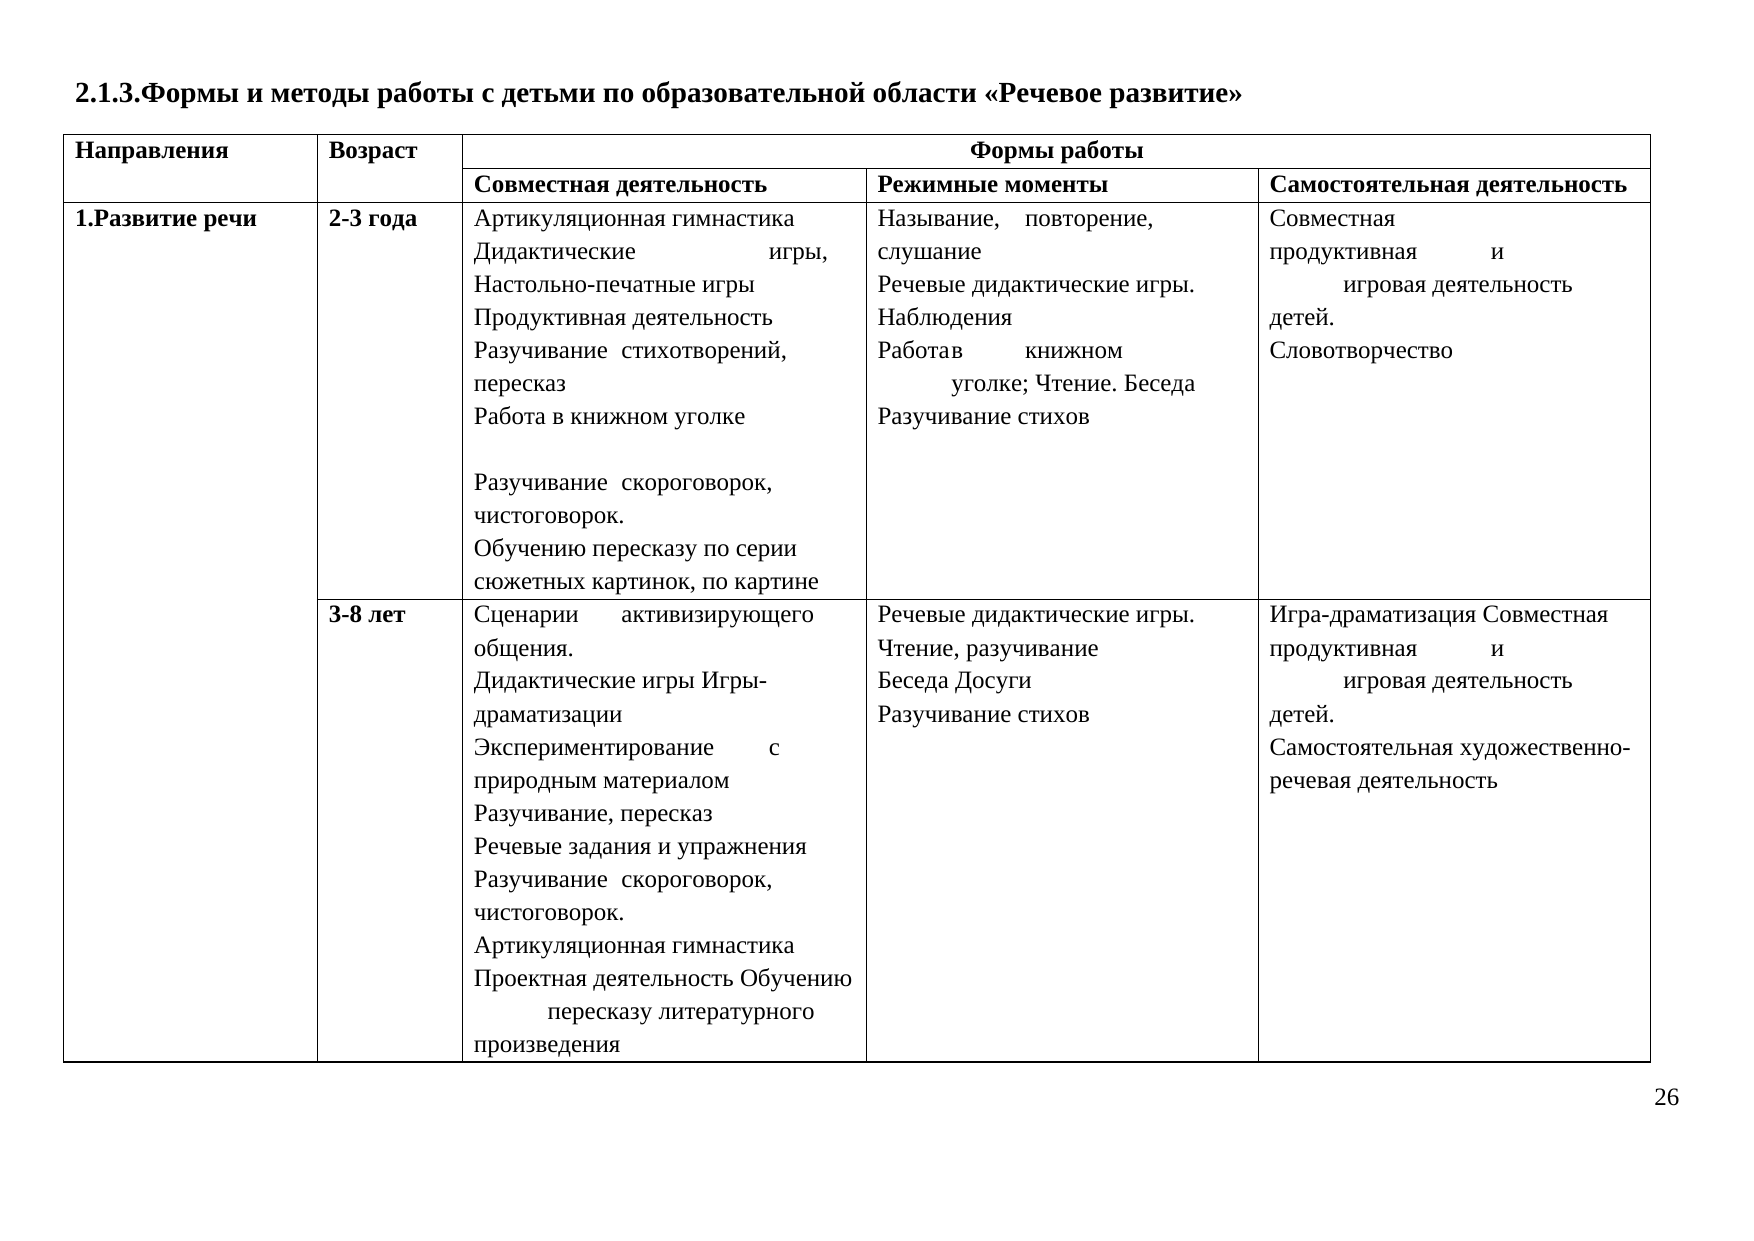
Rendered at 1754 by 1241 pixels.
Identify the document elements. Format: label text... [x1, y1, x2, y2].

table_cell Сценарии активизирующего общения. Дидактические игры Игры-драматизации Экспериментирование с природным материалом Разучивание, пересказ Речевые задания и упражнения Разучивание скороговорок, чистоговорок. Артикуляционная гимнастика Проектная деятельность Обучению пересказу литературного произведения [463, 600, 866, 1061]
table_cell Самостоятельная деятельность [1259, 169, 1650, 202]
table_cell Артикуляционная гимнастика Дидактические игры, Настольно-печатные игры Продуктивная деятельность Разучивание стихотворений, пересказ Работа в книжном уголке Разучивание скороговорок, чистоговорок. Обучению пересказу по серии сюжетных картинок, по картине [463, 203, 866, 598]
table_cell Игра-драматизация Совместная продуктивная и игровая деятельность детей. Самостоятельная художественно-речевая деятельность [1259, 600, 1650, 1061]
table_header Возраст [318, 135, 462, 202]
table_cell Называние, повторение, слушание Речевые дидактические игры. Наблюдения Работа в книжном уголке; Чтение. Беседа Разучивание стихов [867, 203, 1258, 598]
table_cell 3-8 лет [318, 600, 462, 1061]
table_cell Режимные моменты [867, 169, 1258, 202]
table_header Направления [64, 135, 317, 202]
table_cell Совместная деятельность [463, 169, 866, 202]
text 2.1.3.Формы и методы работы с детьми по образовательной области «Речевое развитие» [75, 75, 1679, 108]
table_cell 1.Развитие речи [64, 203, 317, 1061]
table_cell Речевые дидактические игры. Чтение, разучивание Беседа Досуги Разучивание стихов [867, 600, 1258, 1061]
table_cell Совместная продуктивная и игровая деятельность детей. Словотворчество [1259, 203, 1650, 598]
table_cell 2-3 года [318, 203, 462, 598]
table_header Формы работы [463, 135, 1650, 168]
